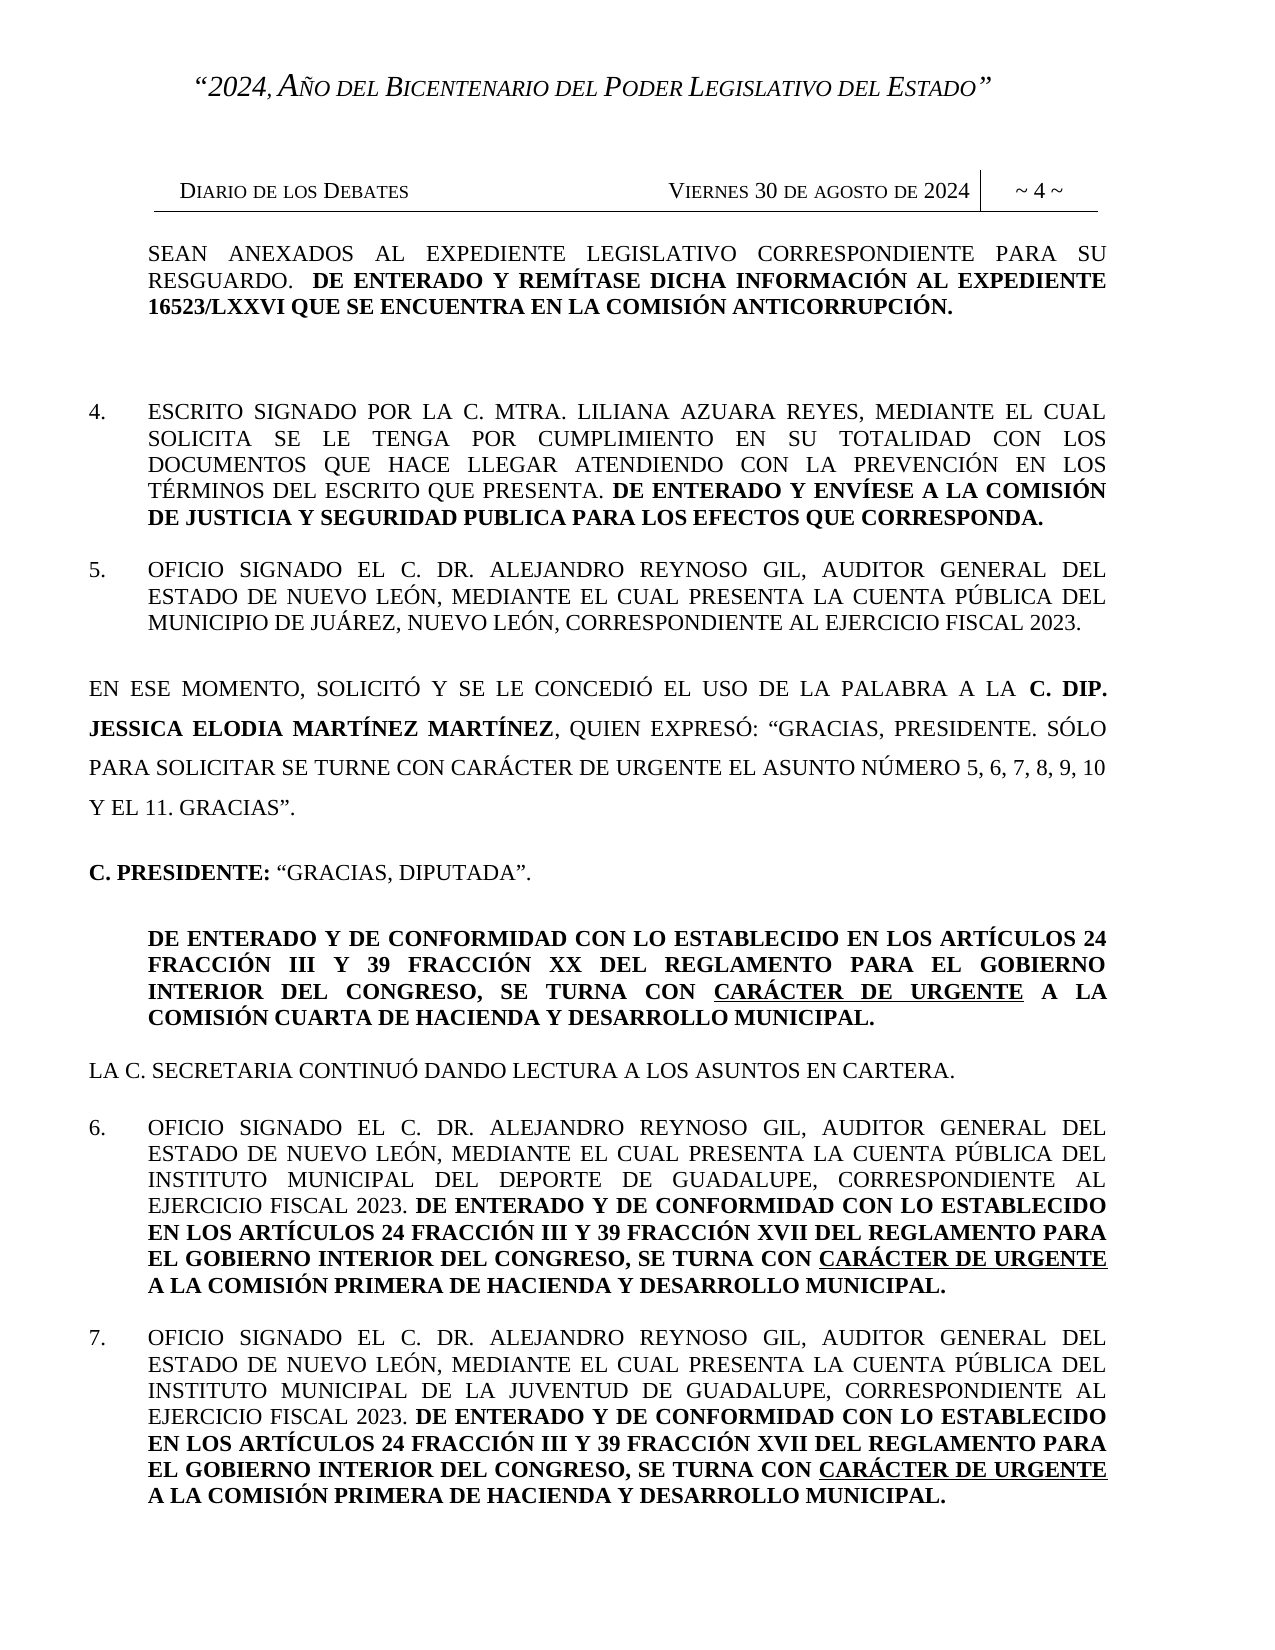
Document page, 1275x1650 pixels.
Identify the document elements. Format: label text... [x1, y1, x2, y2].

list ESCRITO SIGNADO POR LA C. MTRA. LILIANA AZUARA REYES, MEDIANTE EL CUAL SOLICITA SE LE TENGA POR CUMPLIMIENTO EN SU TOTALIDAD CON LOS DOCUMENTOS QUE HACE LLEGAR ATENDIENDO CON LA PREVENCIÓN EN LOS TÉRMINOS DEL ESCRITO QUE PRESENTA. DE ENTERADO Y ENVÍESE A LA COMISIÓN DE JUSTICIA Y SEGURIDAD PUBLICA PARA LOS EFECTOS QUE CORRESPONDA. [89, 398, 1107, 530]
list OFICIO SIGNADO EL C. DR. ALEJANDRO REYNOSO GIL, AUDITOR GENERAL DEL ESTADO DE NUEVO LEÓN, MEDIANTE EL CUAL PRESENTA LA CUENTA PÚBLICA DEL INSTITUTO MUNICIPAL DE LA JUVENTUD DE GUADALUPE, CORRESPONDIENTE AL EJERCICIO FISCAL 2023. DE ENTERADO Y DE CONFORMIDAD CON LO ESTABLECIDO EN LOS ARTÍCULOS 24 FRACCIÓN III Y 39 FRACCIÓN XVII DEL REGLAMENTO PARA EL GOBIERNO INTERIOR DEL CONGRESO, SE TURNA CON CARÁCTER DE URGENTE A LA COMISIÓN PRIMERA DE HACIENDA Y DESARROLLO MUNICIPAL. [89, 1324, 1107, 1509]
text EN ESE MOMENTO, SOLICITÓ Y SE LE CONCEDIÓ EL USO DE LA PALABRA A LA C. DIP. JESSICA ELODIA MARTÍNEZ MARTÍNEZ, QUIEN EXPRESÓ: “GRACIAS, PRESIDENTE. SÓLO PARA SOLICITAR SE TURNE CON CARÁCTER DE URGENTE EL ASUNTO NÚMERO 5, 6, 7, 8, 9, 10 Y EL 11. GRACIAS”. [89, 675, 1107, 820]
list OFICIO SIGNADO EL C. DR. ALEJANDRO REYNOSO GIL, AUDITOR GENERAL DEL ESTADO DE NUEVO LEÓN, MEDIANTE EL CUAL PRESENTA LA CUENTA PÚBLICA DEL MUNICIPIO DE JUÁREZ, NUEVO LEÓN, CORRESPONDIENTE AL EJERCICIO FISCAL 2023. [89, 557, 1107, 636]
text LA C. SECRETARIA CONTINUÓ DANDO LECTURA A LOS ASUNTOS EN CARTERA. [89, 1057, 1107, 1083]
text C. PRESIDENTE: “GRACIAS, DIPUTADA”. [89, 859, 1107, 886]
text DE ENTERADO Y DE CONFORMIDAD CON LO ESTABLECIDO EN LOS ARTÍCULOS 24 FRACCIÓN III Y 39 FRACCIÓN XX DEL REGLAMENTO PARA EL GOBIERNO INTERIOR DEL CONGRESO, SE TURNA CON CARÁCTER DE URGENTE A LA COMISIÓN CUARTA DE HACIENDA Y DESARROLLO MUNICIPAL. [148, 925, 1107, 1031]
list OFICIO SIGNADO EL C. DR. ALEJANDRO REYNOSO GIL, AUDITOR GENERAL DEL ESTADO DE NUEVO LEÓN, MEDIANTE EL CUAL PRESENTA LA CUENTA PÚBLICA DEL INSTITUTO MUNICIPAL DEL DEPORTE DE GUADALUPE, CORRESPONDIENTE AL EJERCICIO FISCAL 2023. DE ENTERADO Y DE CONFORMIDAD CON LO ESTABLECIDO EN LOS ARTÍCULOS 24 FRACCIÓN III Y 39 FRACCIÓN XVII DEL REGLAMENTO PARA EL GOBIERNO INTERIOR DEL CONGRESO, SE TURNA CON CARÁCTER DE URGENTE A LA COMISIÓN PRIMERA DE HACIENDA Y DESARROLLO MUNICIPAL. [89, 1113, 1107, 1298]
